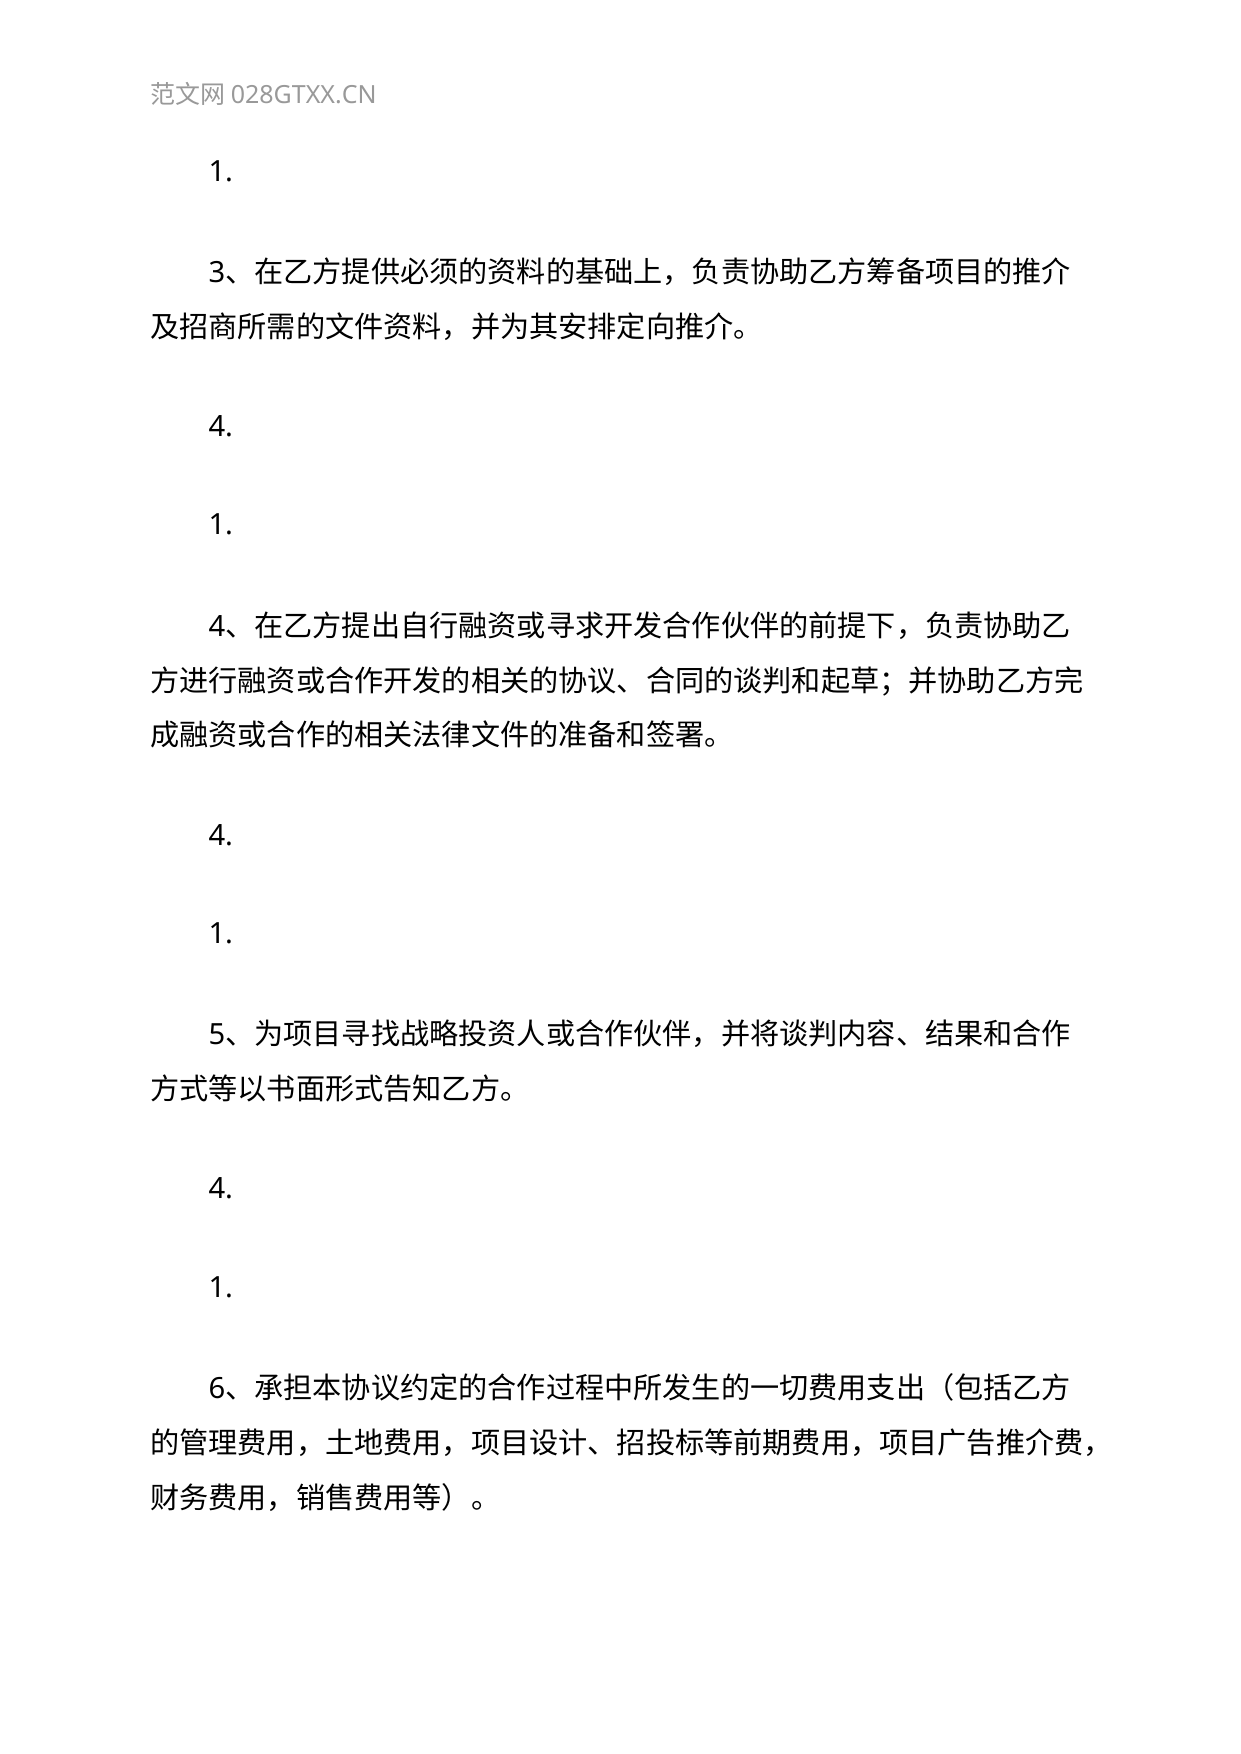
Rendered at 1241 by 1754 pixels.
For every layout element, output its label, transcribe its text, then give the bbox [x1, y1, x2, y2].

text 1. [150, 1266, 1090, 1306]
text 4. [150, 1167, 1090, 1207]
text 3、在乙方提供必须的资料的基础上，负责协助乙方筹备项目的推介及招商所需的文件资料，并为其安排定向推介。 [150, 248, 1090, 346]
text 4、在乙方提出自行融资或寻求开发合作伙伴的前提下，负责协助乙方进行融资或合作开发的相关的协议、合同的谈判和起草；并协助乙方完成融资或合作的相关法律文件的准备和签署。 [150, 602, 1090, 754]
text 6、承担本协议约定的合作过程中所发生的一切费用支出（包括乙方的管理费用，土地费用，项目设计、招投标等前期费用，项目广告推介费，财务费用，销售费用等）。 [150, 1364, 1090, 1516]
text 5、为项目寻找战略投资人或合作伙伴，并将谈判内容、结果和合作方式等以书面形式告知乙方。 [150, 1011, 1090, 1108]
text 1. [150, 912, 1090, 952]
text 4. [150, 405, 1090, 445]
text 1. [150, 504, 1090, 543]
text 4. [150, 814, 1090, 853]
text 1. [150, 150, 1090, 190]
